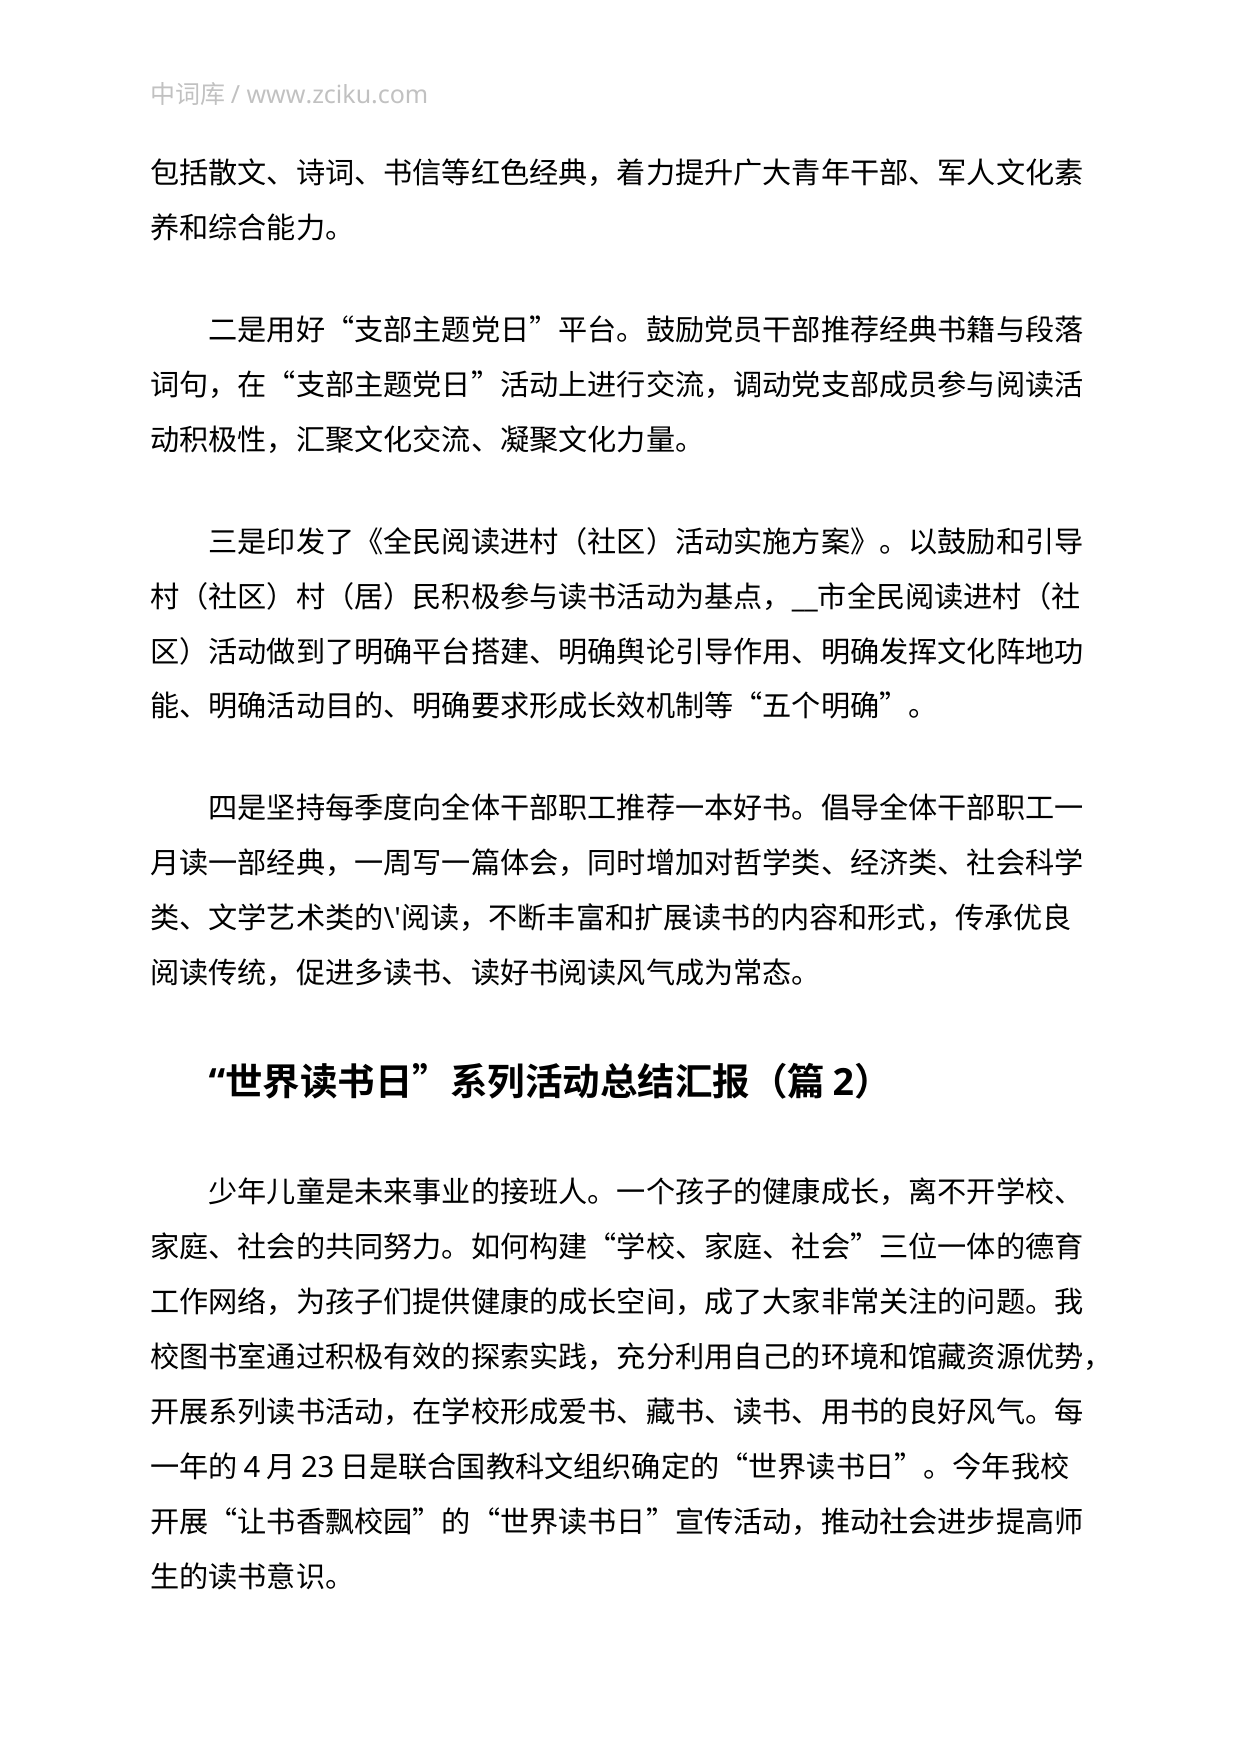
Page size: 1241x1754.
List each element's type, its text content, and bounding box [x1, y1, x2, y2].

text 少年儿童是未来事业的接班人。一个孩子的健康成长，离不开学校、家庭、社会的共同努力。如何构建“学校、家庭、社会”三位一体的德育工作网络，为孩子们提供健康的成长空间，成了大家非常关注的问题。我校图书室通过积极有效的探索实践，充分利用自己的环境和馆藏资源优势，开展系列读书活动，在学校形成爱书、藏书、读书、用书的良好风气。每一年的4月23日是联合国教科文组织确定的“世界读书日”。今年我校开展“让书香飘校园”的“世界读书日”宣传活动，推动社会进步提高师生的读书意识。 [150, 1169, 1090, 1596]
text 三是印发了《全民阅读进村（社区）活动实施方案》。以鼓励和引导村（社区）村（居）民积极参与读书活动为基点，__市全民阅读进村（社区）活动做到了明确平台搭建、明确舆论引导作用、明确发挥文化阵地功能、明确活动目的、明确要求形成长效机制等“五个明确”。 [150, 518, 1090, 725]
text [150, 150, 1090, 247]
text “世界读书日”系列活动总结汇报（篇2） [150, 1051, 1090, 1106]
text 四是坚持每季度向全体干部职工推荐一本好书。倡导全体干部职工一月读一部经典，一周写一篇体会，同时增加对哲学类、经济类、社会科学类、文学艺术类的\'阅读，不断丰富和扩展读书的内容和形式，传承优良阅读传统，促进多读书、读好书阅读风气成为常态。 [150, 785, 1090, 992]
text 二是用好“支部主题党日”平台。鼓励党员干部推荐经典书籍与段落词句，在“支部主题党日”活动上进行交流，调动党支部成员参与阅读活动积极性，汇聚文化交流、凝聚文化力量。 [150, 307, 1090, 459]
